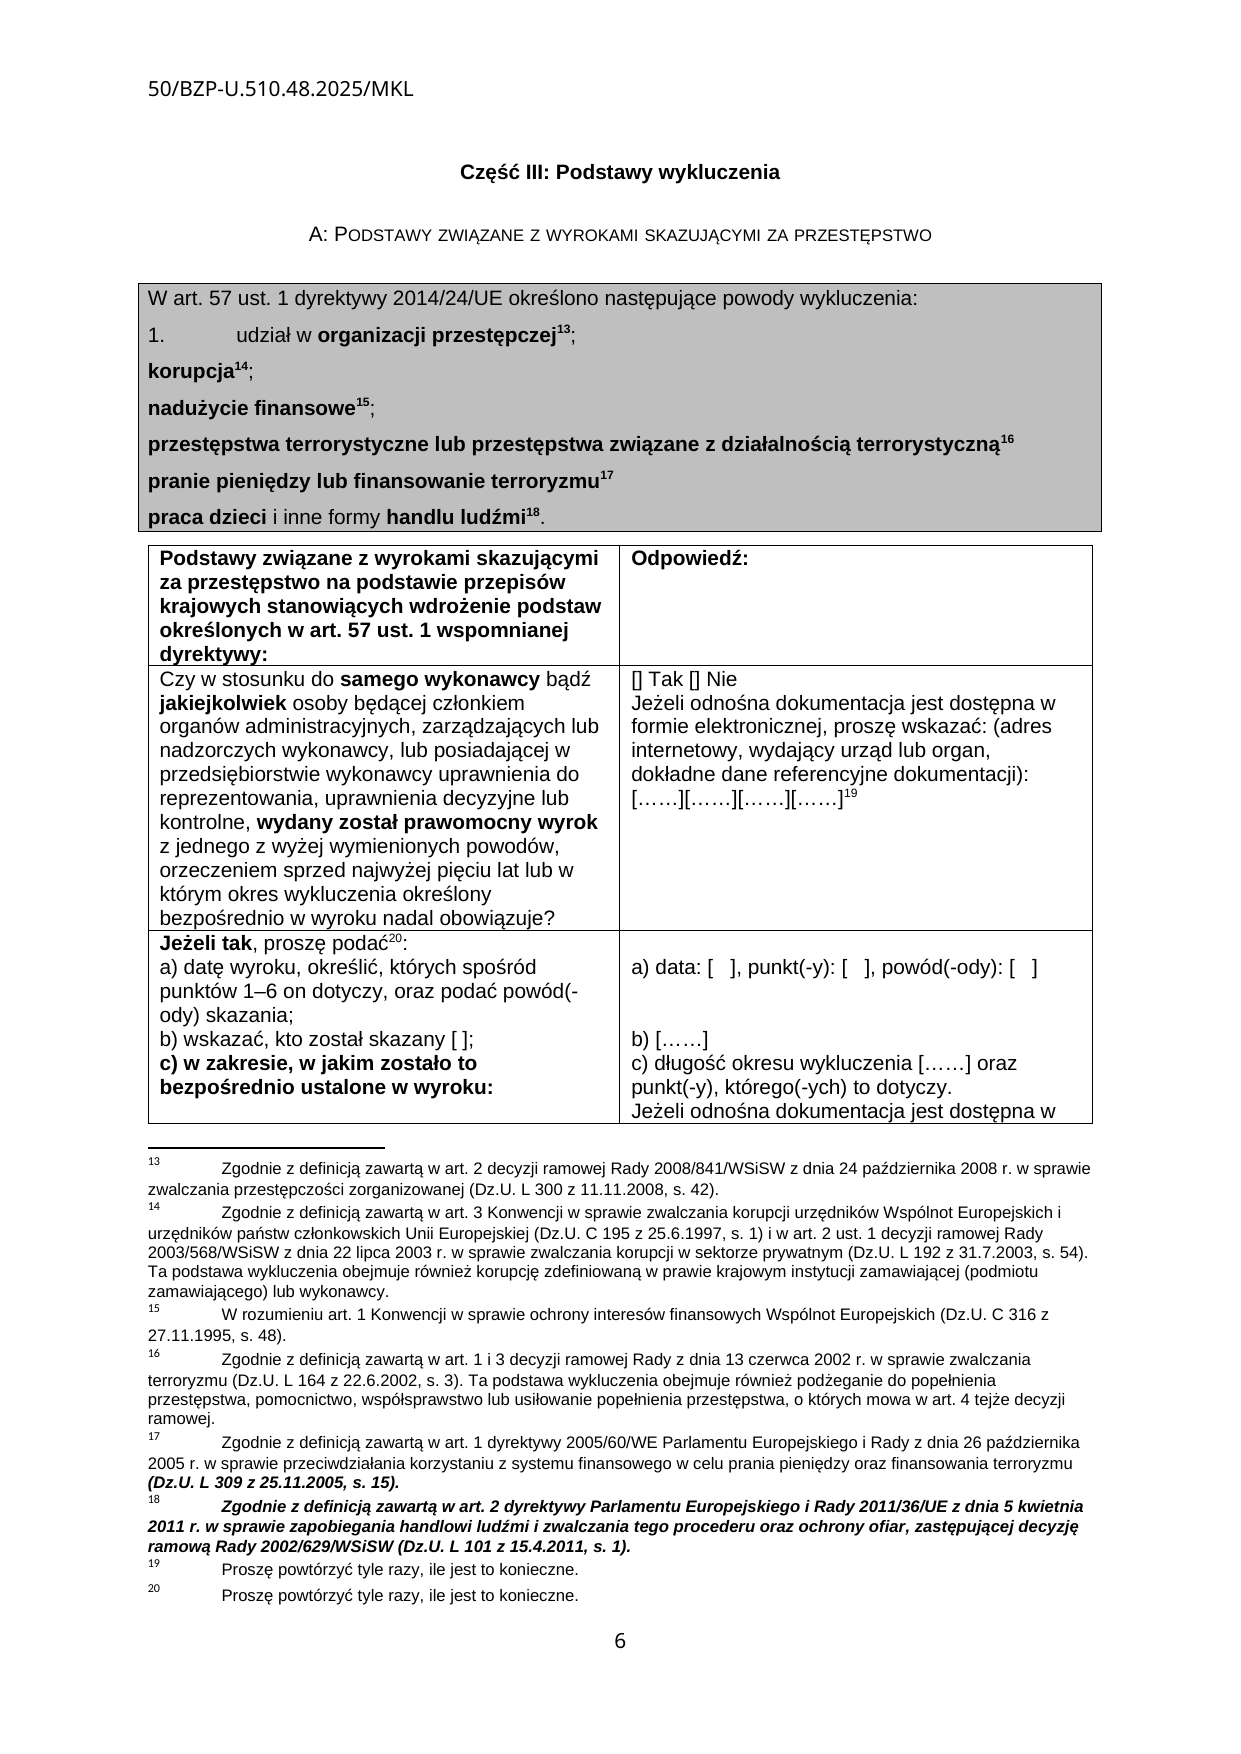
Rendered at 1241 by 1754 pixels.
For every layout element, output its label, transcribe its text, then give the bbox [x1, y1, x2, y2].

text pranie pieniędzy lub finansowanie terroryzmu [139, 465, 1101, 492]
text praca dzieci i inne formy handlu ludźmi. [139, 502, 1101, 531]
text nadużycie finansowe; [139, 392, 1101, 419]
table_cell [] Tak [] Nie Jeżeli odnośna dokumentacja jest dostępna w formie elektronicznej, proszę wskazać: (adres internetowy, wydający urząd lub organ, dokładne dane referencyjne dokumentacji): [……][……][……][……] [620, 666, 1092, 930]
table_cell Czy w stosunku do samego wykonawcy bądź jakiejkolwiek osoby będącej członkiem organów administracyjnych, zarządzających lub nadzorczych wykonawcy, lub posiadającej w przedsiębiorstwie wykonawcy uprawnienia do reprezentowania, uprawnienia decyzyjne lub kontrolne, wydany został prawomocny wyrok z jednego z wyżej wymienionych powodów, orzeczeniem sprzed najwyżej pięciu lat lub w którym okres wykluczenia określony bezpośrednio w wyroku nadal obowiązuje? [149, 666, 619, 930]
table_cell a) data: [ ], punkt(-y): [ ], powód(-ody): [ ] b) [……] c) długość okresu wykluczenia [……] oraz punkt(-y), którego(-ych) to dotyczy. Jeżeli odnośna dokumentacja jest dostępna w formie elektronicznej, proszę wskazać: (adres internetowy, wydający urząd lub organ, dokładne dane referencyjne dokumentacji): [……][……][……][……] [620, 931, 1092, 1123]
text A: Podstawy związane z wyrokami skazującymi za przestępstwo [148, 222, 1093, 246]
table_header Podstawy związane z wyrokami skazującymi za przestępstwo na podstawie przepisów krajowych stanowiących wdrożenie podstaw określonych w art. 57 ust. 1 wspomnianej dyrektywy: [149, 546, 619, 665]
text korupcja; [139, 356, 1101, 383]
text Część III: Podstawy wykluczenia [148, 160, 1093, 184]
text przestępstwa terrorystyczne lub przestępstwa związane z działalnością terrorystyczną [139, 429, 1101, 456]
table_header Odpowiedź: [620, 546, 1092, 665]
list udział w organizacji przestępczej; [139, 319, 1101, 347]
text W art. 57 ust. 1 dyrektywy 2014/24/UE określono następujące powody wykluczenia: [139, 284, 1101, 310]
table_cell Jeżeli tak, proszę podać: a) datę wyroku, określić, których spośród punktów 1–6 on dotyczy, oraz podać powód(-ody) skazania; b) wskazać, kto został skazany [ ]; c) w zakresie, w jakim zostało to bezpośrednio ustalone w wyroku: [149, 931, 619, 1123]
